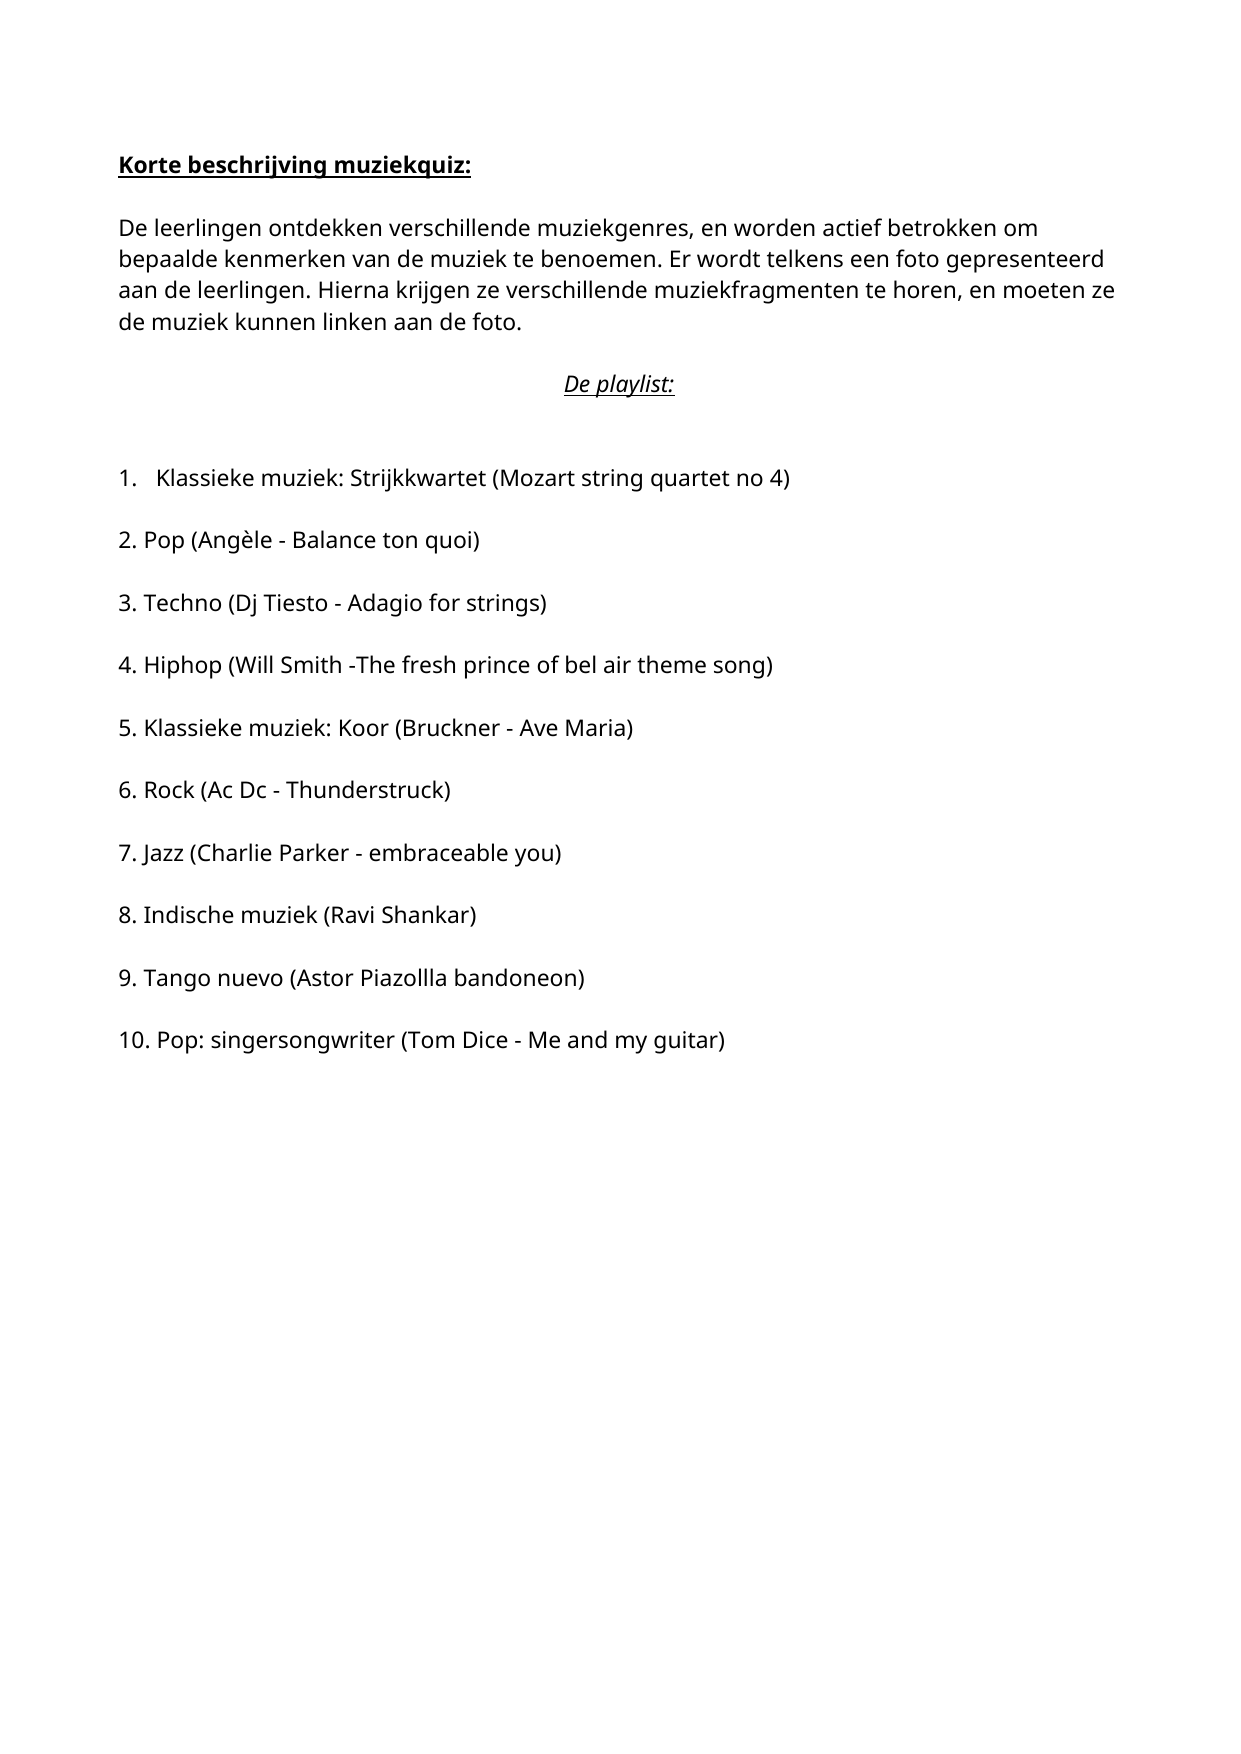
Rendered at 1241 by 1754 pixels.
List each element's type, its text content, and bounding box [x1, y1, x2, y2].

text 7. Jazz (Charlie Parker - embraceable you) [118, 837, 1122, 868]
text 5. Klassieke muziek: Koor (Bruckner - Ave Maria) [118, 712, 1122, 743]
text 3. Techno (Dj Tiesto - Adagio for strings) [118, 587, 1122, 618]
text 2. Pop (Angèle - Balance ton quoi) [118, 524, 1122, 556]
text 8. Indische muziek (Ravi Shankar) [118, 899, 1122, 931]
text 10. Pop: singersongwriter (Tom Dice - Me and my guitar) [118, 1024, 1122, 1056]
text 6. Rock (Ac Dc - Thunderstruck) [118, 774, 1122, 806]
text De leerlingen ontdekken verschillende muziekgenres, en worden actief betrokken om bepaalde kenmerken van de muziek te benoemen. Er wordt telkens een foto gepresenteerd aan de leerlingen. Hierna krijgen ze verschillende muziekfragmenten te horen, en moeten ze de muziek kunnen linken aan de foto. [118, 212, 1122, 337]
text De playlist: [118, 368, 1122, 399]
text 9. Tango nuevo (Astor Piazollla bandoneon) [118, 962, 1122, 993]
text 4. Hiphop (Will Smith -The fresh prince of bel air theme song) [118, 649, 1122, 681]
list Klassieke muziek: Strijkkwartet (Mozart string quartet no 4) [118, 462, 1122, 493]
text Korte beschrijving muziekquiz: [118, 149, 1122, 181]
